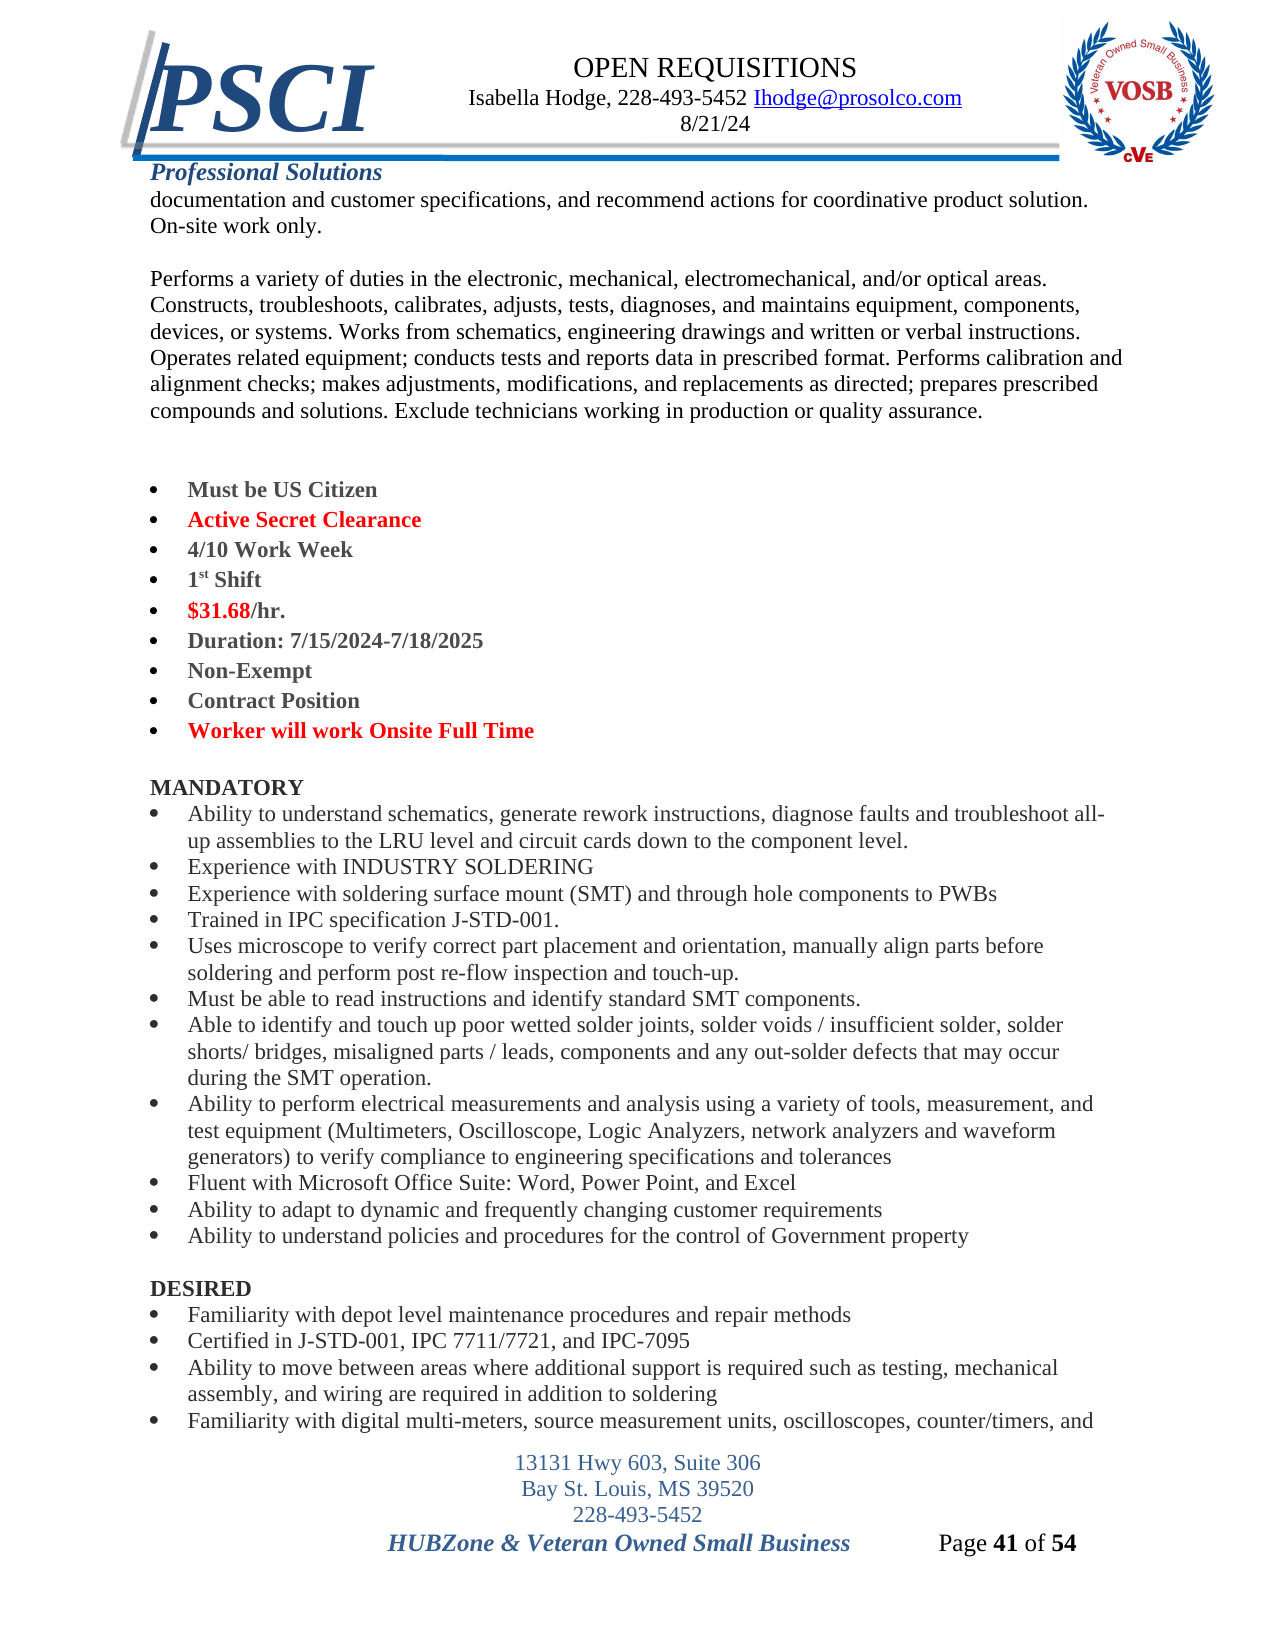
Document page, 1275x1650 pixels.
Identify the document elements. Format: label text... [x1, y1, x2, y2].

list Ability to move between areas where additional support is required such as testing, mechanical assembly, and wiring are required in addition to soldering [150, 1354, 1125, 1407]
list Certified in J-STD-001, IPC 7711/7721, and IPC-7095 [150, 1328, 1125, 1354]
list Active Secret Clearance [150, 506, 1125, 532]
list Duration: 7/15/2024-7/18/2025 [150, 627, 1125, 653]
list Uses microscope to verify correct part placement and orientation, manually align parts before soldering and perform post re-flow inspection and touch-up. [150, 932, 1125, 985]
list Trained in IPC specification J-STD-001. [150, 906, 1125, 932]
list Fluent with Microsoft Office Suite: Word, Power Point, and Excel [150, 1169, 1125, 1196]
list Familiarity with depot level maintenance procedures and repair methods [150, 1301, 1125, 1328]
list Contract Position [150, 687, 1125, 714]
text MANDATORY [150, 774, 1125, 801]
picture [1059, 14, 1218, 172]
text DESIRED [150, 1275, 1125, 1301]
list Able to identify and touch up poor wetted solder joints, solder voids / insufficient solder, solder shorts/ bridges, misaligned parts / leads, components and any out-solder defects that may occur during the SMT operation. [150, 1011, 1125, 1090]
list Experience with INDUSTRY SOLDERING [150, 853, 1125, 879]
list Ability to adapt to dynamic and frequently changing customer requirements [150, 1196, 1125, 1222]
list Must be US Citizen [150, 476, 1125, 502]
list Must be able to read instructions and identify standard SMT components. [150, 985, 1125, 1011]
list 1st Shift [150, 567, 1125, 593]
list Non-Exempt [150, 657, 1125, 683]
list Worker will work Onsite Full Time [150, 718, 1125, 744]
list 4/10 Work Week [150, 536, 1125, 563]
list Ability to perform electrical measurements and analysis using a variety of tools, measurement, and test equipment (Multimeters, Oscilloscope, Logic Analyzers, network analyzers and waveform generators) to verify compliance to engineering specifications and tolerances [150, 1090, 1125, 1169]
list $31.68/hr. [150, 597, 1125, 623]
list Ability to understand policies and procedures for the control of Government property [150, 1222, 1125, 1248]
list Ability to understand schematics, generate rework instructions, diagnose faults and troubleshoot all-up assemblies to the LRU level and circuit cards down to the component level. [150, 801, 1125, 853]
text Performs a variety of duties in the electronic, mechanical, electromechanical, and/or optical areas. Constructs, troubleshoots, calibrates, adjusts, tests, diagnoses, and maintains equipment, components, devices, or systems. Works from schematics, engineering drawings and written or verbal instructions. Operates related equipment; conducts tests and reports data in prescribed format. Performs calibration and alignment checks; makes adjustments, modifications, and replacements as directed; prepares prescribed compounds and solutions. Exclude technicians working in production or quality assurance. [150, 265, 1125, 423]
list Familiarity with digital multi-meters, source measurement units, oscilloscopes, counter/timers, and arbitrary waveform generators [150, 1407, 1125, 1433]
list Experience with soldering surface mount (SMT) and through hole components to PWBs [150, 879, 1125, 906]
